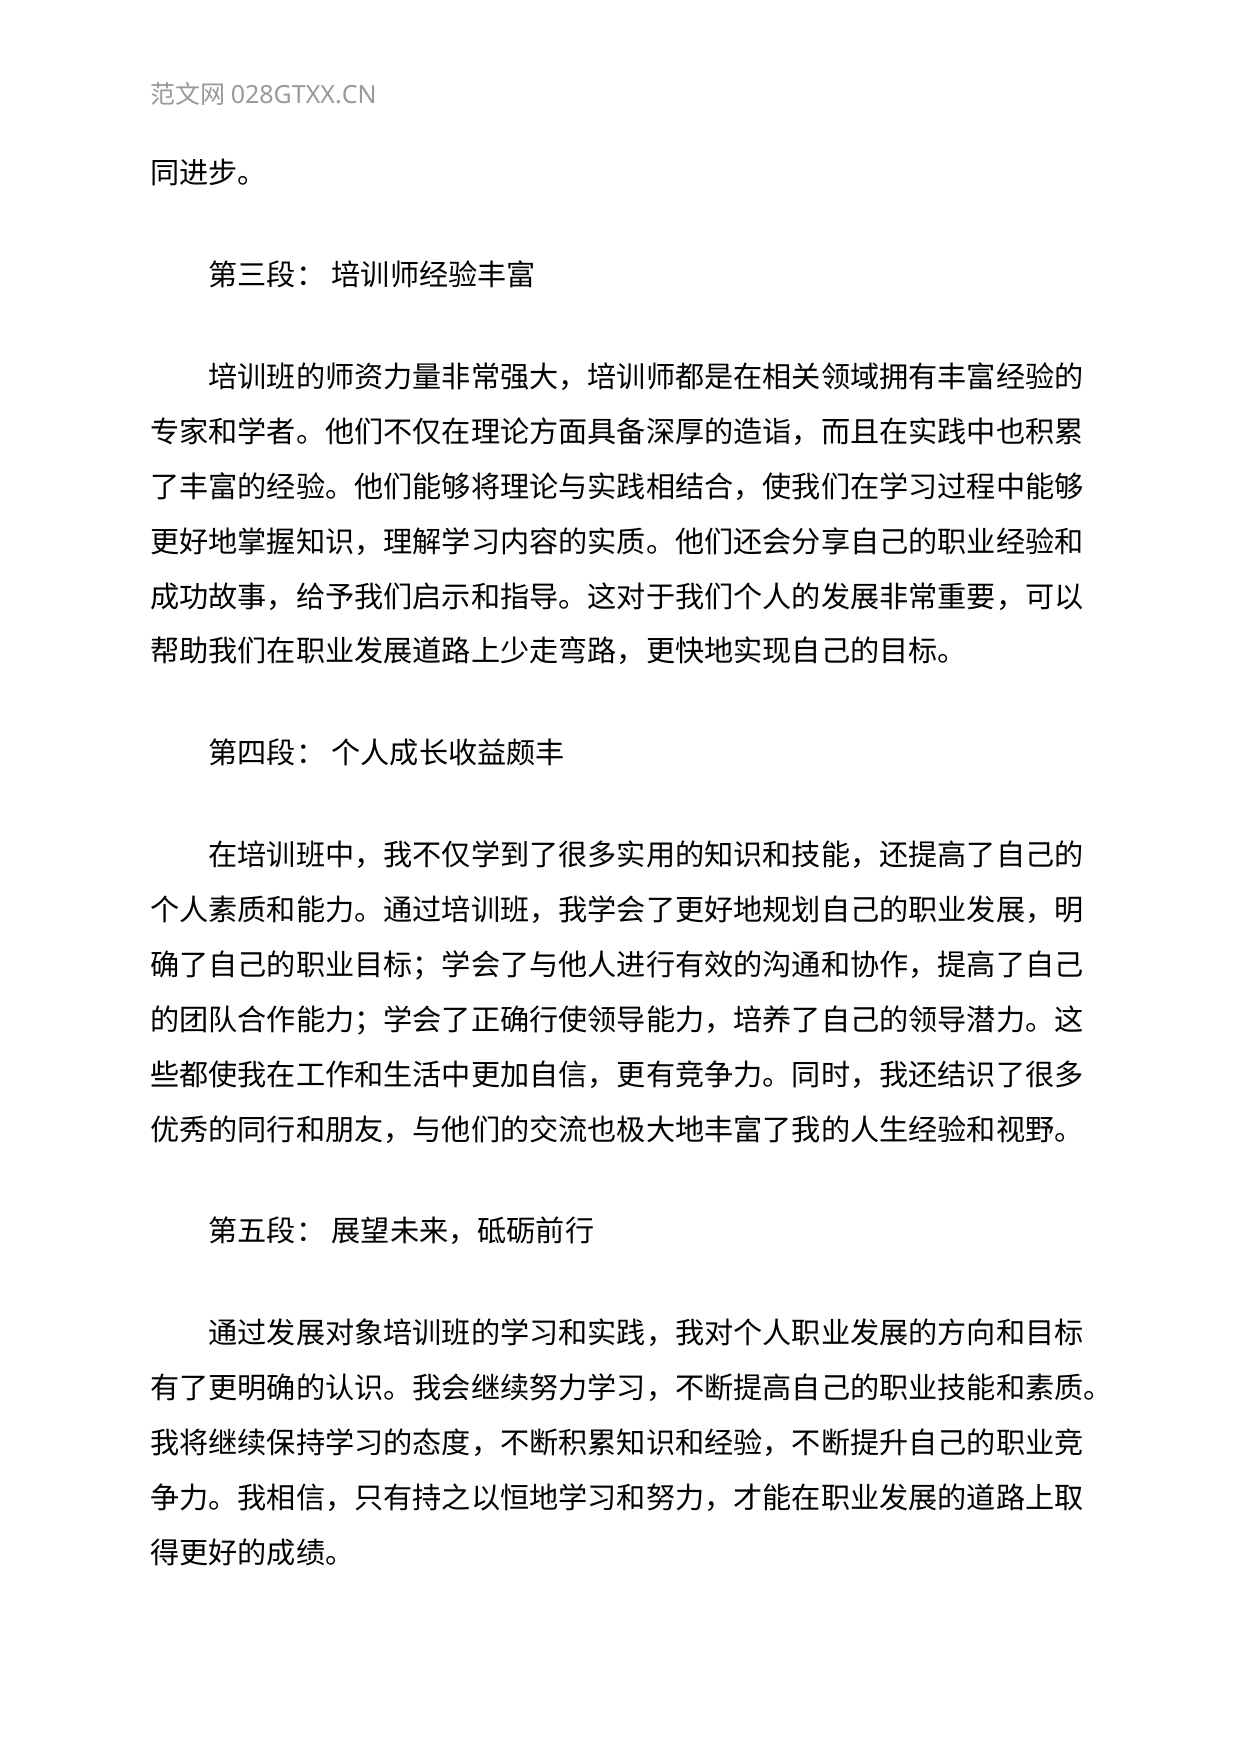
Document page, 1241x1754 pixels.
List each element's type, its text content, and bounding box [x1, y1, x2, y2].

text 第三段： 培训师经验丰富 [150, 252, 1090, 294]
text 第五段： 展望未来，砥砺前行 [150, 1208, 1090, 1250]
text 在培训班中，我不仅学到了很多实用的知识和技能，还提高了自己的个人素质和能力。通过培训班，我学会了更好地规划自己的职业发展，明确了自己的职业目标；学会了与他人进行有效的沟通和协作，提高了自己的团队合作能力；学会了正确行使领导能力，培养了自己的领导潜力。这些都使我在工作和生活中更加自信，更有竞争力。同时，我还结识了很多优秀的同行和朋友，与他们的交流也极大地丰富了我的人生经验和视野。 [150, 832, 1090, 1148]
text 通过发展对象培训班的学习和实践，我对个人职业发展的方向和目标有了更明确的认识。我会继续努力学习，不断提高自己的职业技能和素质。我将继续保持学习的态度，不断积累知识和经验，不断提升自己的职业竞争力。我相信，只有持之以恒地学习和努力，才能在职业发展的道路上取得更好的成绩。 [150, 1309, 1090, 1571]
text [150, 150, 1090, 192]
text 第四段： 个人成长收益颇丰 [150, 730, 1090, 772]
text 培训班的师资力量非常强大，培训师都是在相关领域拥有丰富经验的专家和学者。他们不仅在理论方面具备深厚的造诣，而且在实践中也积累了丰富的经验。他们能够将理论与实践相结合，使我们在学习过程中能够更好地掌握知识，理解学习内容的实质。他们还会分享自己的职业经验和成功故事，给予我们启示和指导。这对于我们个人的发展非常重要，可以帮助我们在职业发展道路上少走弯路，更快地实现自己的目标。 [150, 353, 1090, 670]
